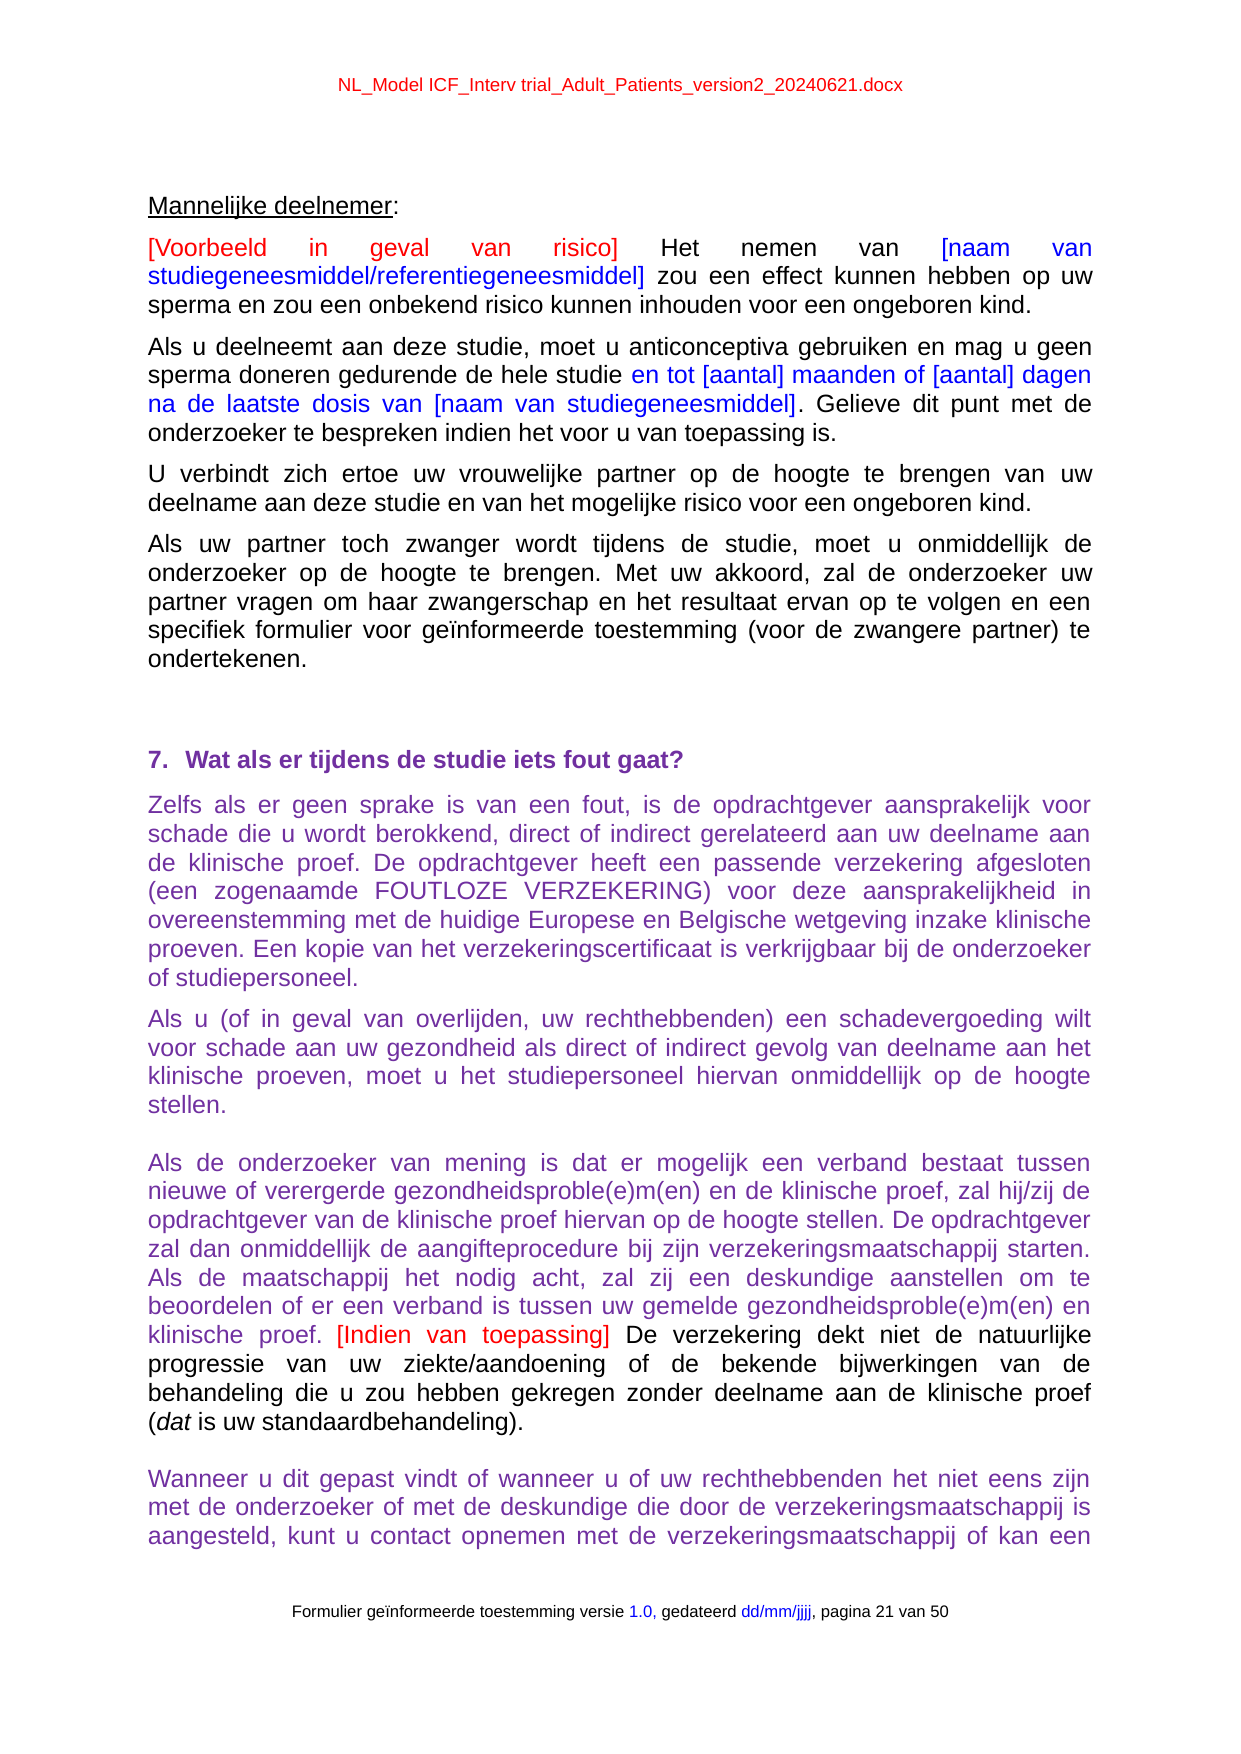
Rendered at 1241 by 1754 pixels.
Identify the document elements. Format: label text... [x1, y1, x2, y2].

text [148, 1463, 1092, 1550]
subtitle Wat als er tijdens de studie iets fout gaat? [148, 741, 1092, 775]
text [Voorbeeld in geval van risico] Het nemen van [naam van studiegeneesmiddel/referentiegeneesmiddel] zou een effect kunnen hebben op sperma en zou een onbekend risico kunnen inhouden voor een ongeboren kind. [148, 232, 1092, 319]
text Als partner toch zwanger wordt tijdens de studie, moet onmiddellijk de onderzoeker op de hoogte te brengen. Met akkoord, zal de onderzoeker partner vragen om haar zwangerschap en het resultaat ervan op te volgen en een specifiek formulier voor geïnformeerde toestemming (voor de zwangere partner) te ondertekenen. [148, 529, 1092, 673]
text Als deelneemt aan deze studie, moet anticonceptiva gebruiken en mag geen sperma doneren gedurende de hele studie en tot [aantal] maanden of [aantal] dagen na de laatste dosis van [naam van studiegeneesmiddel]. Gelieve dit punt met de onderzoeker te bespreken indien het voor van toepassing is. [148, 332, 1092, 447]
text Mannelijke deelnemer: [148, 191, 1092, 220]
text verbindt ertoe vrouwelijke partner op de hoogte te brengen van deelname aan deze studie en van het mogelijke risico voor een ongeboren kind. [148, 459, 1092, 517]
text Als de onderzoeker van mening is dat er mogelijk een verband bestaat tussen nieuwe of verergerde gezondheidsproble(e)m(en) en de klinische proef, zal hij/zij de opdrachtgever van de klinische proef hiervan op de hoogte stellen. De opdrachtgever zal dan onmiddellijk de aangifteprocedure bij zijn verzekeringsmaatschappij starten. Als de maatschappij het nodig acht, zal zij een deskundige aanstellen om te beoordelen of er een verband is tussen uw gemelde gezondheidsproble(e)m(en) en klinische proef. [Indien van toepassing] De verzekering dekt niet de natuurlijke progressie van uw ziekte/aandoening of de bekende bijwerkingen van de behandeling die u zou hebben gekregen zonder deelname aan de klinische proef (dat is uw standaardbehandeling). [148, 1148, 1092, 1436]
text Als u (of in geval van overlijden, uw rechthebbenden) een schadevergoeding wilt voor schade aan uw gezondheid als direct of indirect gevolg van deelname aan het klinische proeven, moet u het studiepersoneel hiervan onmiddellijk op de hoogte stellen. [148, 1004, 1092, 1119]
text Zelfs als er geen sprake is van een fout, is de opdrachtgever aansprakelijk voor schade die u wordt berokkend, direct of indirect gerelateerd aan uw deelname aan de klinische proef. De opdrachtgever heeft een passende verzekering afgesloten (een zogenaamde FOUTLOZE VERZEKERING) voor deze aansprakelijkheid in overeenstemming met de huidige Europese en Belgische wetgeving inzake klinische proeven. Een kopie van het verzekeringscertificaat is verkrijgbaar bij de onderzoeker of studiepersoneel. [148, 790, 1092, 991]
